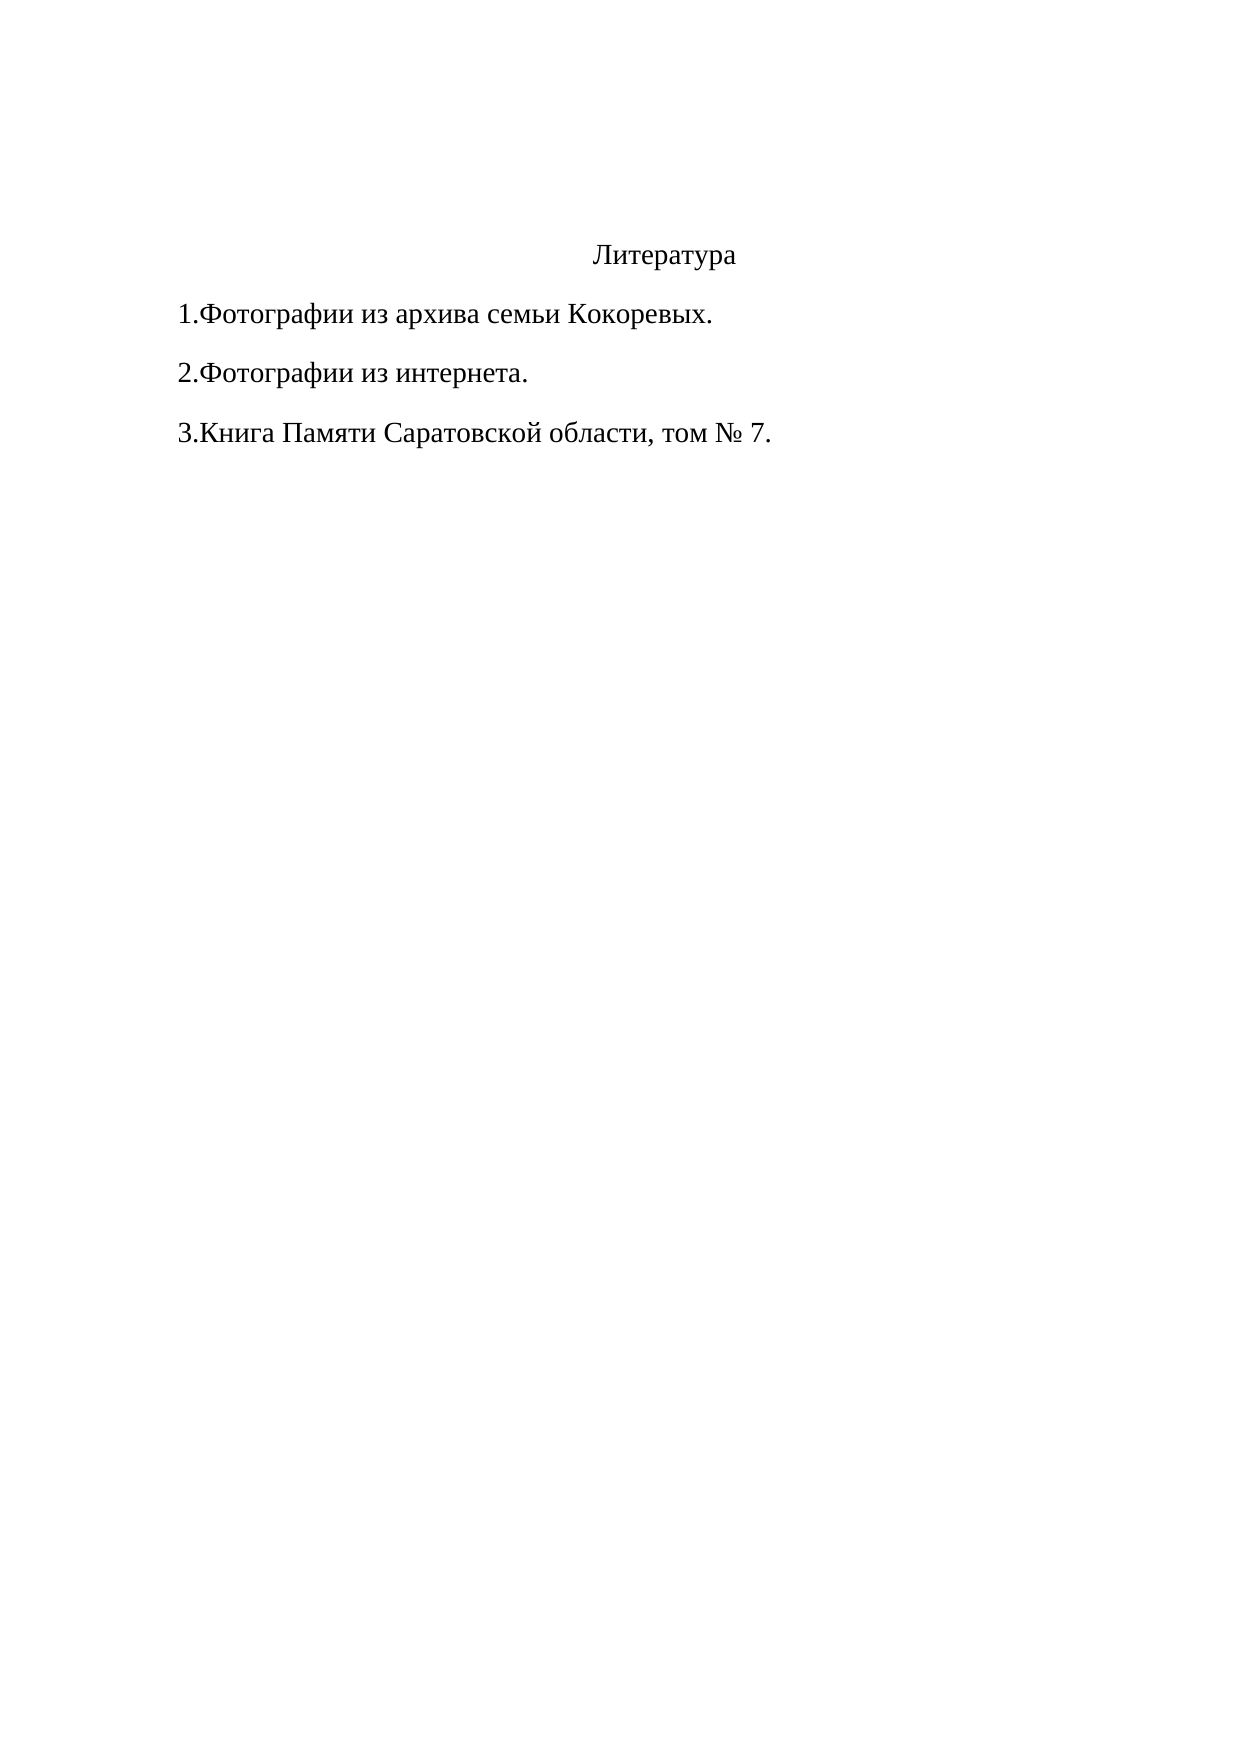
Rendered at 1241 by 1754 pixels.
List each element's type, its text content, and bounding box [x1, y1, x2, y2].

text 3.Книга Памяти Саратовской области, том № 7. [177, 415, 1152, 448]
text 1.Фотографии из архива семьи Кокоревых. [177, 296, 1152, 330]
text Литература [177, 237, 1152, 270]
text 2.Фотографии из интернета. [177, 356, 1152, 389]
